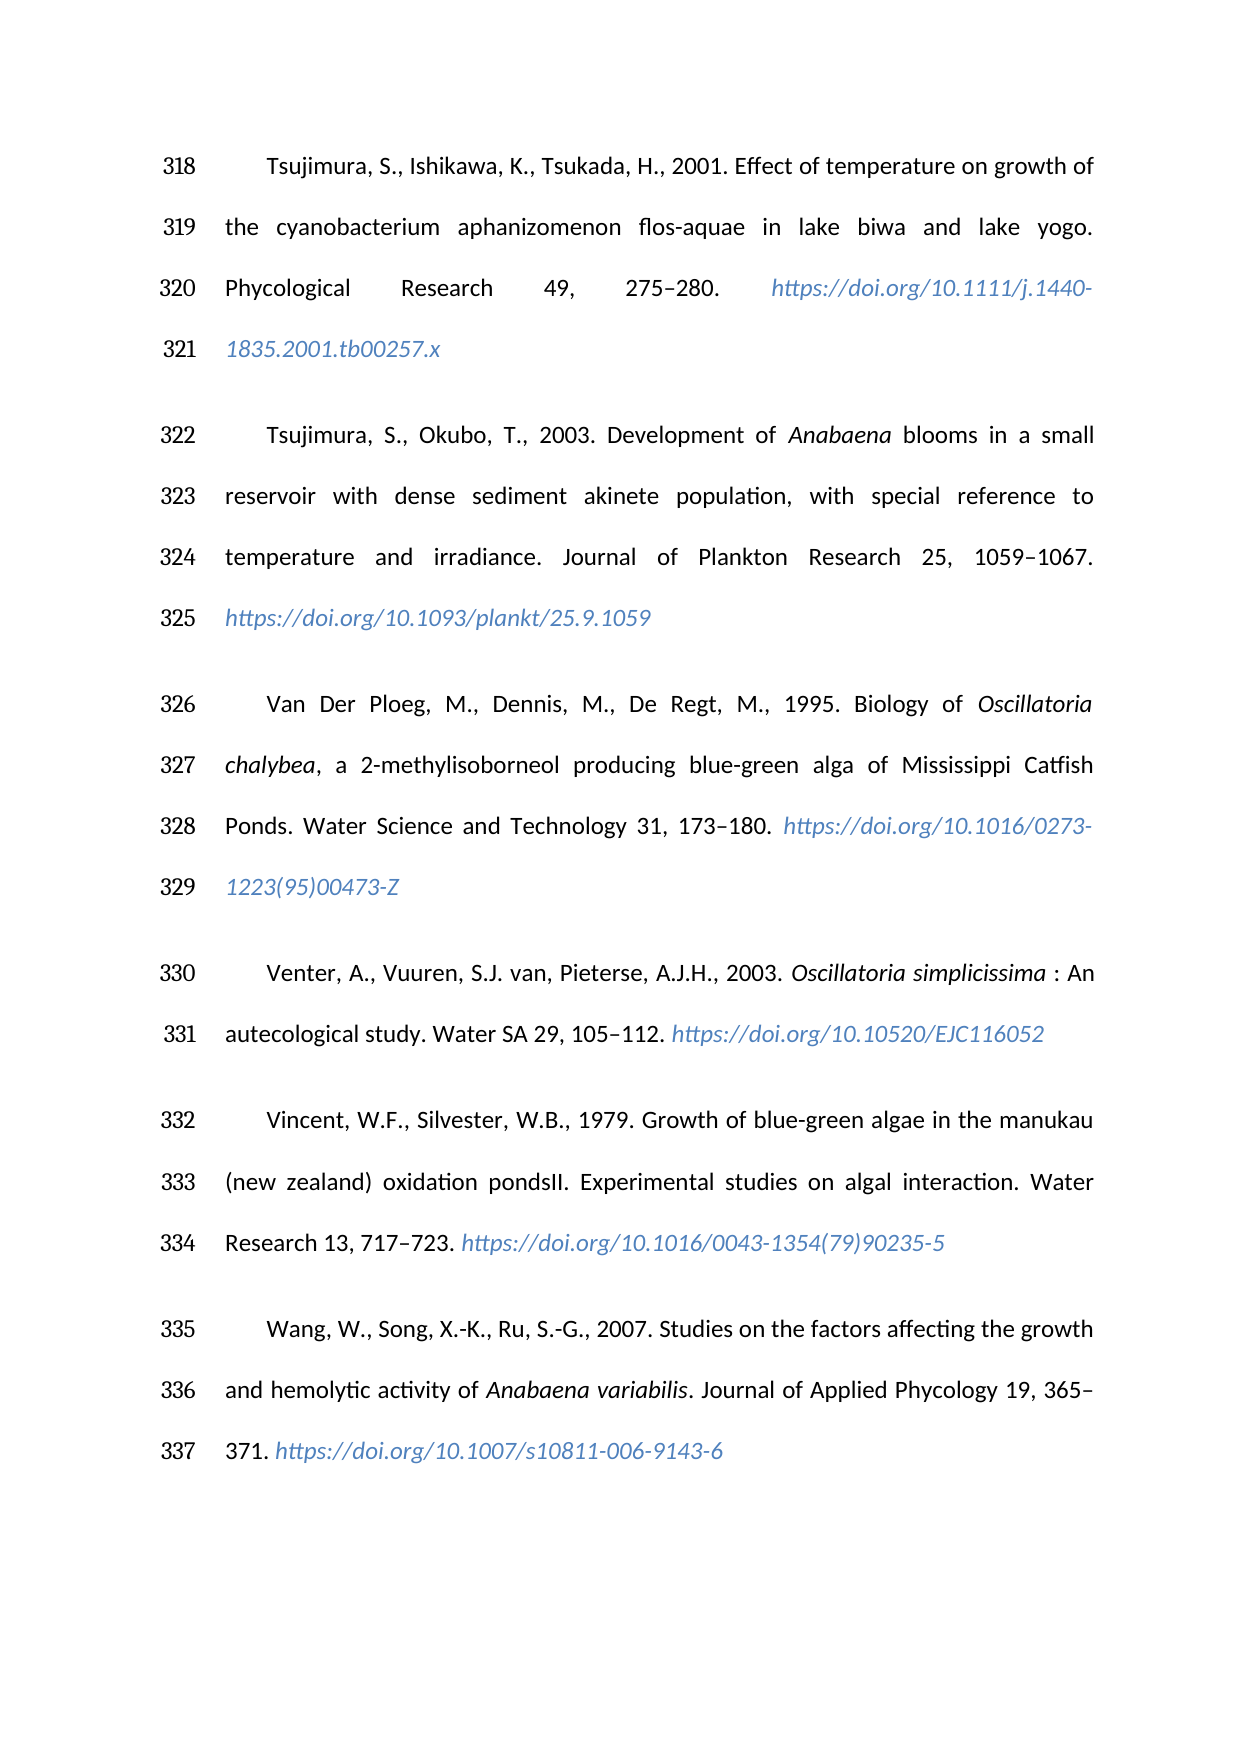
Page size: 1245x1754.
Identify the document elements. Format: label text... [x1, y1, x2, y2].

text Tsujimura, S., Okubo, T., 2003. Development of Anabaena blooms in a small reservoir with dense sediment akinete population, with special reference to temperature and irradiance. Journal of Plankton Research 25, 1059–1067. https://doi.org/10.1093/plankt/25.9.1059 [225, 419, 1095, 633]
text Vincent, W.F., Silvester, W.B., 1979. Growth of blue-green algae in the manukau (new zealand) oxidation pondsII. Experimental studies on algal interaction. Water Research 13, 717–723. https://doi.org/10.1016/0043-1354(79)90235-5 [225, 1104, 1095, 1257]
text Van Der Ploeg, M., Dennis, M., De Regt, M., 1995. Biology of Oscillatoria chalybea, a 2-methylisoborneol producing blue-green alga of Mississippi Catfish Ponds. Water Science and Technology 31, 173–180. https://doi.org/10.1016/0273-1223(95)00473-Z [225, 688, 1095, 902]
text Tsujimura, S., Ishikawa, K., Tsukada, H., 2001. Effect of temperature on growth of the cyanobacterium aphanizomenon flos-aquae in lake biwa and lake yogo. Phycological Research 49, 275–280. https://doi.org/10.1111/j.1440-1835.2001.tb00257.x [225, 150, 1095, 364]
text Venter, A., Vuuren, S.J. van, Pieterse, A.J.H., 2003. Oscillatoria simplicissima : An autecological study. Water SA 29, 105–112. https://doi.org/10.10520/EJC116052 [225, 957, 1095, 1049]
text Wang, W., Song, X.-K., Ru, S.-G., 2007. Studies on the factors affecting the growth and hemolytic activity of Anabaena variabilis. Journal of Applied Phycology 19, 365–371. https://doi.org/10.1007/s10811-006-9143-6 [225, 1313, 1095, 1465]
